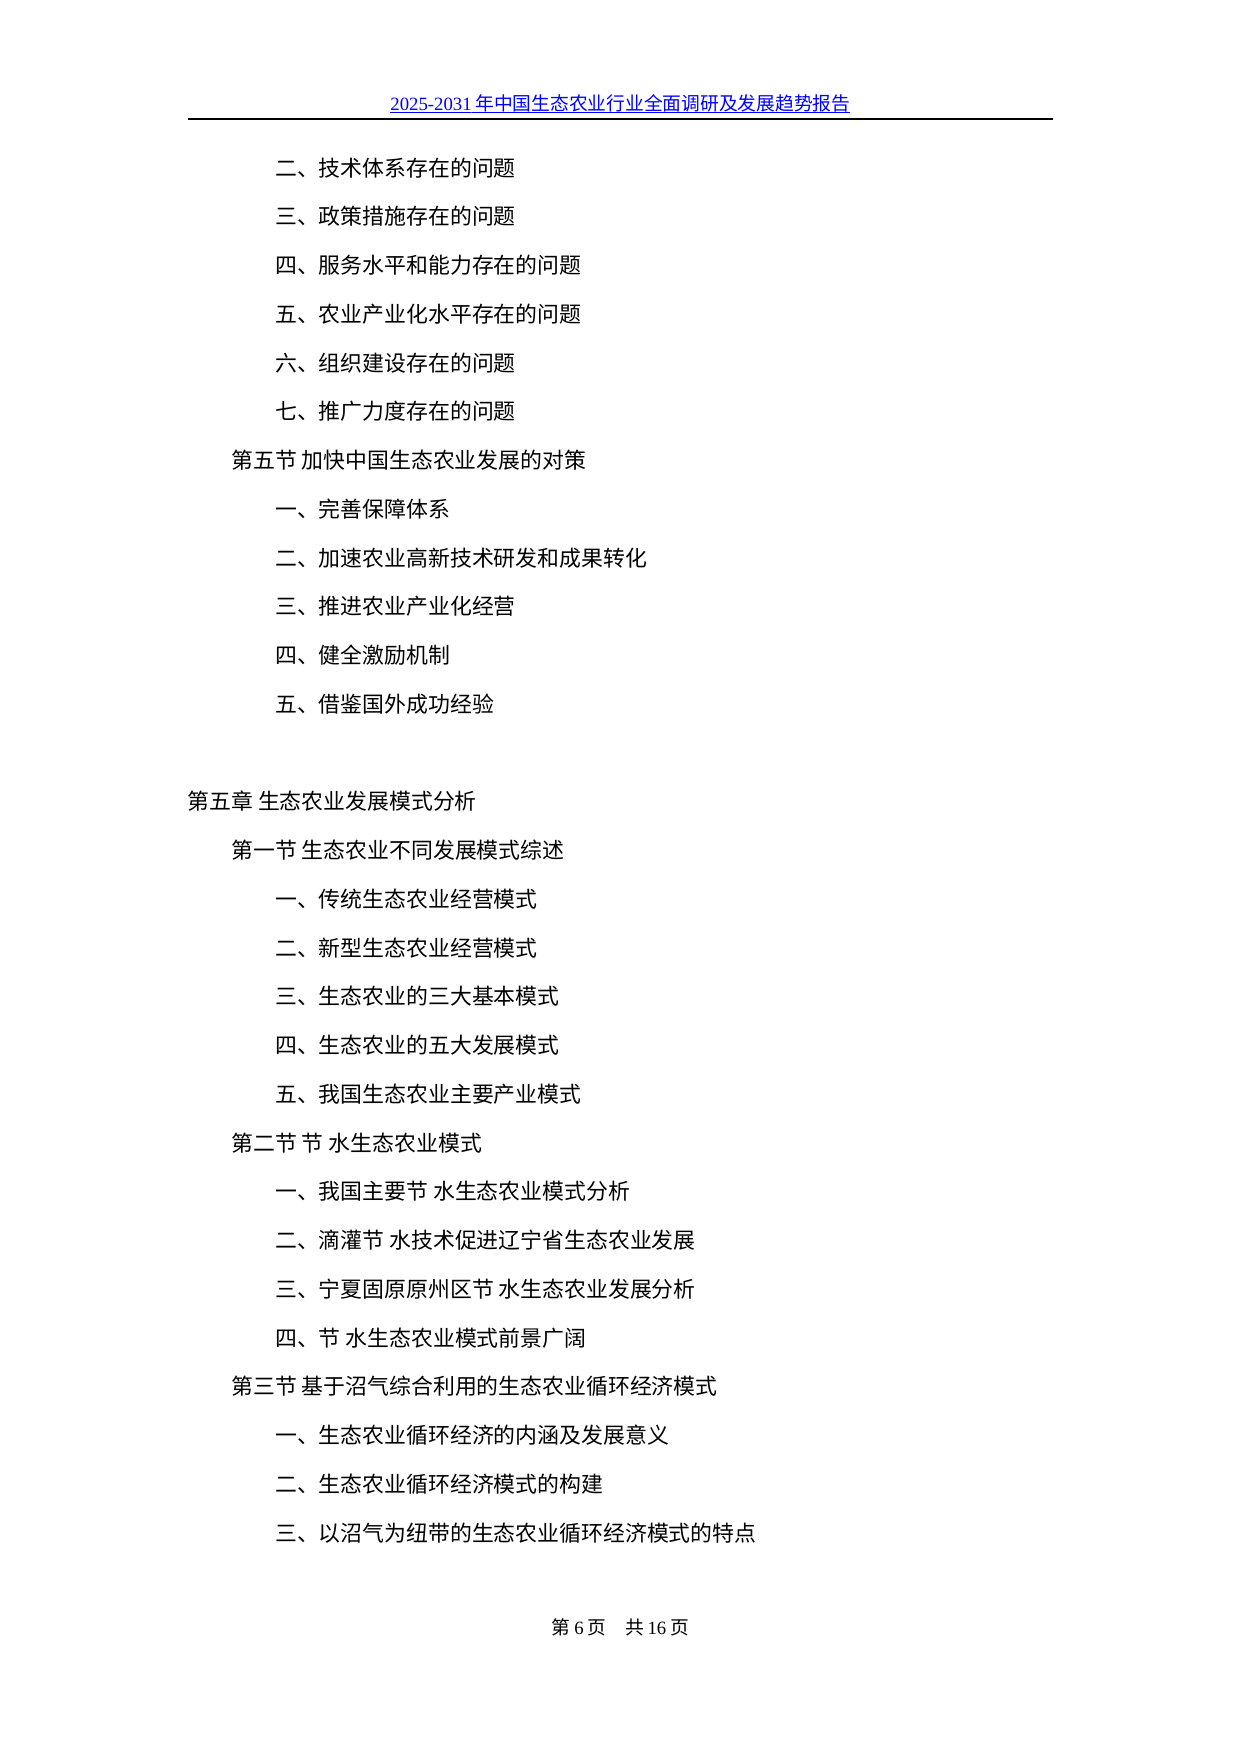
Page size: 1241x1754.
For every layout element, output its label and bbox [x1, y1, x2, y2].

text [187, 150, 1053, 1548]
